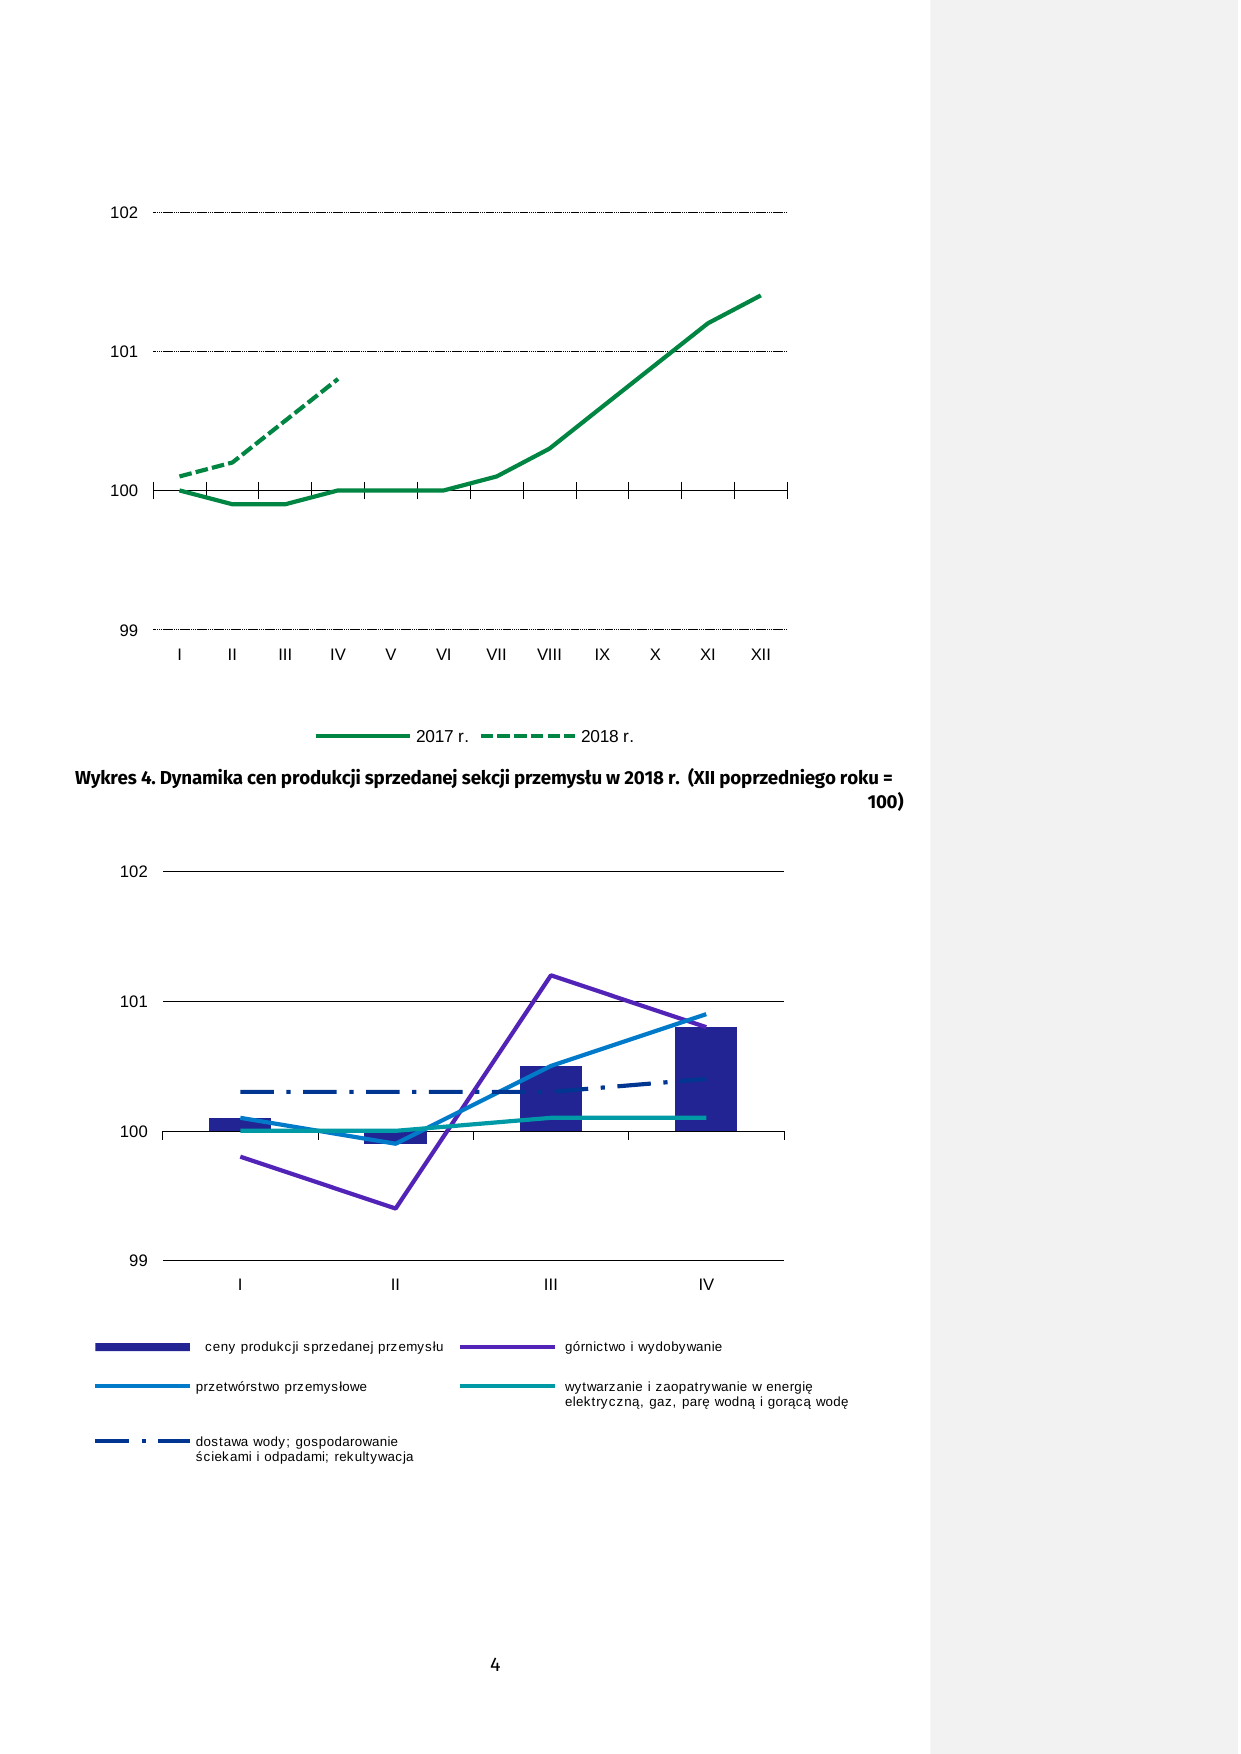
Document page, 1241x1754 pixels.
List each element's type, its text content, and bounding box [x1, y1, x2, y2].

subtitle Wykres 4. Dynamika cen produkcji sprzedanej sekcji przemysłu w 2018 r. (XII poprzedniego roku = 100) [75, 149, 915, 813]
